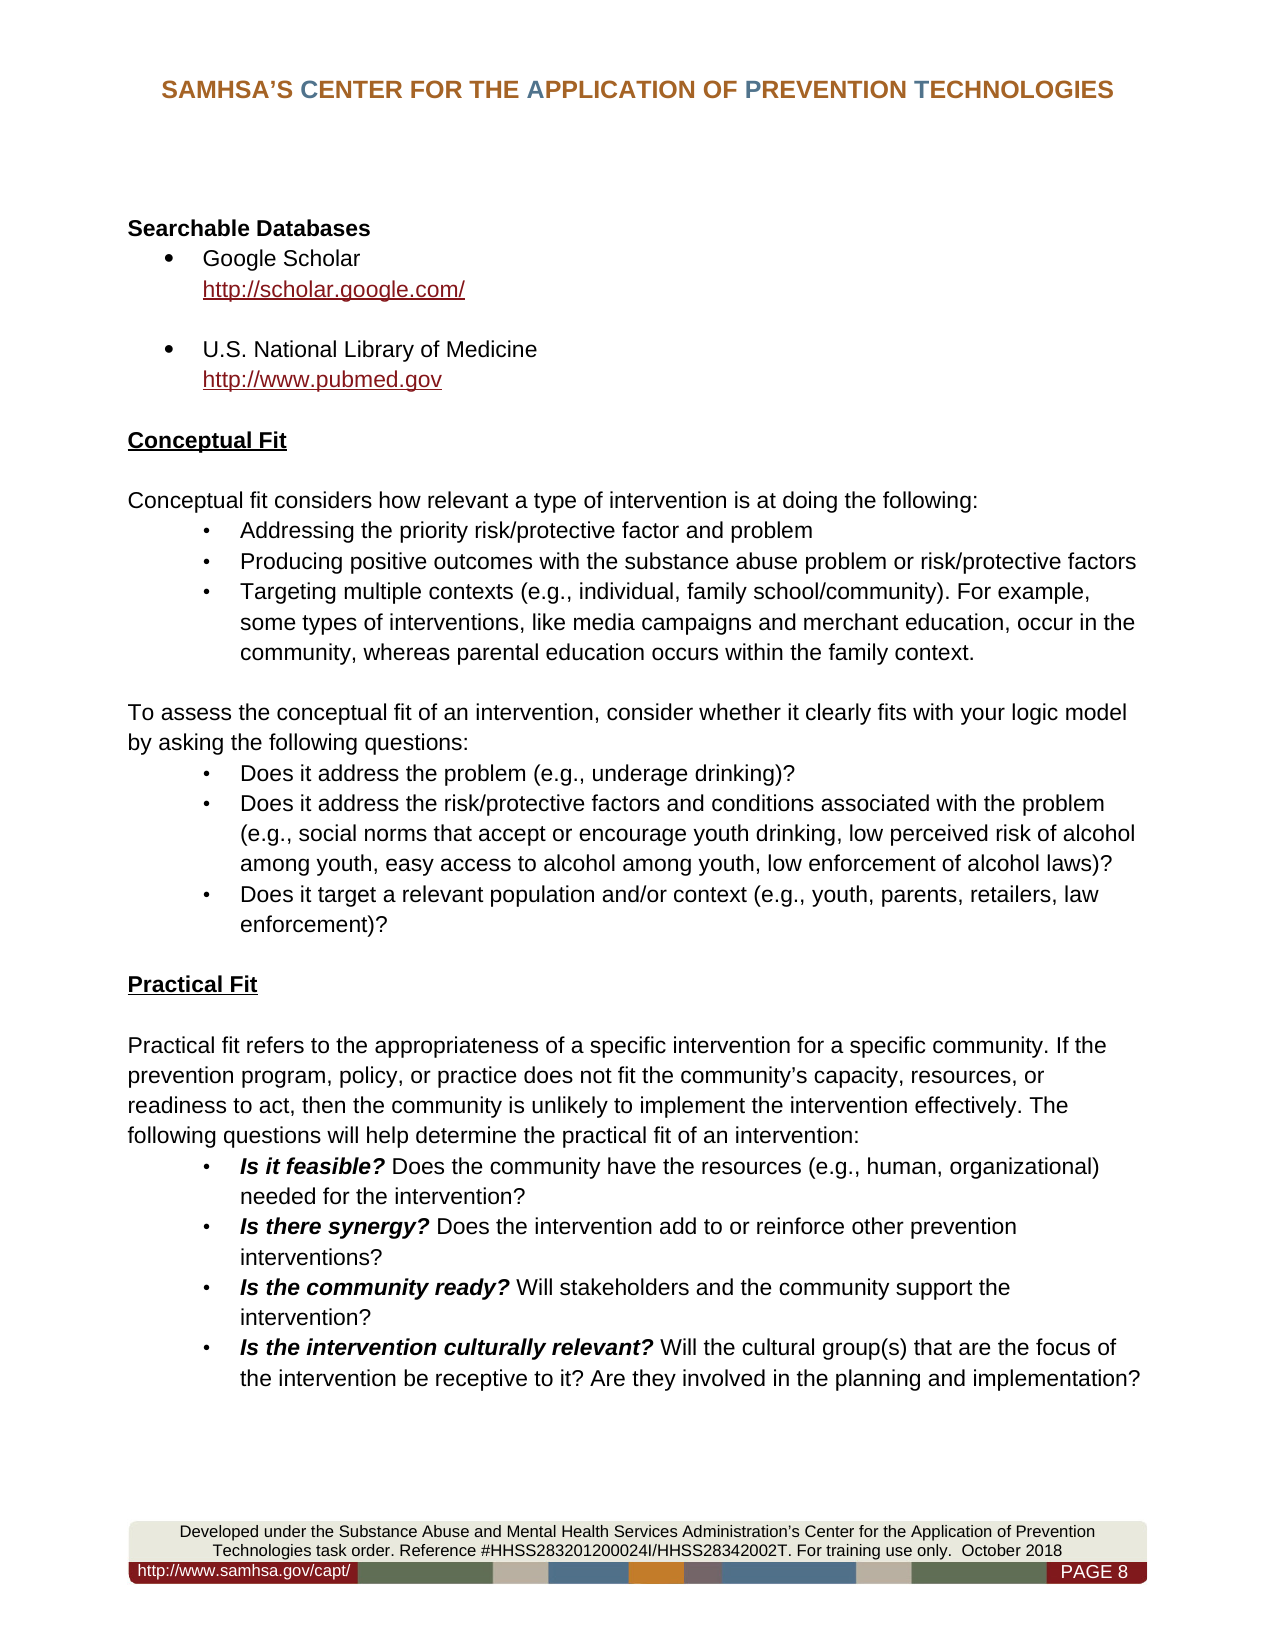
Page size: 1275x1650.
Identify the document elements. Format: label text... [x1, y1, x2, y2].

text Practical Fit [127, 971, 1147, 998]
list Is it feasible? Does the community have the resources (e.g., human, organizational) needed for the intervention? [202, 1153, 1147, 1209]
list Addressing the priority risk/protective factor and problem [202, 517, 1147, 544]
list Google Scholar [165, 245, 1147, 272]
list Does it target a relevant population and/or context (e.g., youth, parents, retailers, law enforcement)? [202, 881, 1147, 937]
picture [127, 1519, 1148, 1585]
list http://scholar.google.com/ [202, 276, 1147, 302]
list Does it address the problem (e.g., underage drinking)? [202, 759, 1147, 786]
list Producing positive outcomes with the substance abuse problem or risk/protective factors [202, 548, 1147, 574]
list U.S. National Library of Medicine [165, 336, 1147, 362]
text Conceptual fit considers how relevant a type of intervention is at doing the following: [127, 487, 1147, 513]
list Is the community ready? Will stakeholders and the community support the intervention? [202, 1274, 1147, 1330]
list Is the intervention culturally relevant? Will the cultural group(s) that are the focus of the intervention be receptive to it? Are they involved in the planning and implementation? [202, 1334, 1147, 1391]
list Does it address the risk/protective factors and conditions associated with the problem (e.g., social norms that accept or encourage youth drinking, low perceived risk of alcohol among youth, easy access to alcohol among youth, low enforcement of alcohol laws)? [202, 790, 1147, 877]
list http://www.pubmed.gov [202, 366, 1147, 393]
list Targeting multiple contexts (e.g., individual, family school/community). For example, some types of interventions, like media campaigns and merchant education, occur in the community, whereas parental education occurs within the family context. [202, 578, 1147, 665]
text Searchable Databases [127, 215, 1147, 242]
text To assess the conceptual fit of an intervention, consider whether it clearly fits with your logic model by asking the following questions: [127, 699, 1147, 756]
text Practical fit refers to the appropriateness of a specific intervention for a specific community. If the prevention program, policy, or practice does not fit the community’s capacity, resources, or readiness to act, then the community is unlikely to implement the intervention effectively. The following questions will help determine the practical fit of an intervention: [127, 1032, 1147, 1149]
text Conceptual Fit [127, 427, 1147, 453]
list Is there synergy? Does the intervention add to or reinforce other prevention interventions? [202, 1213, 1147, 1270]
